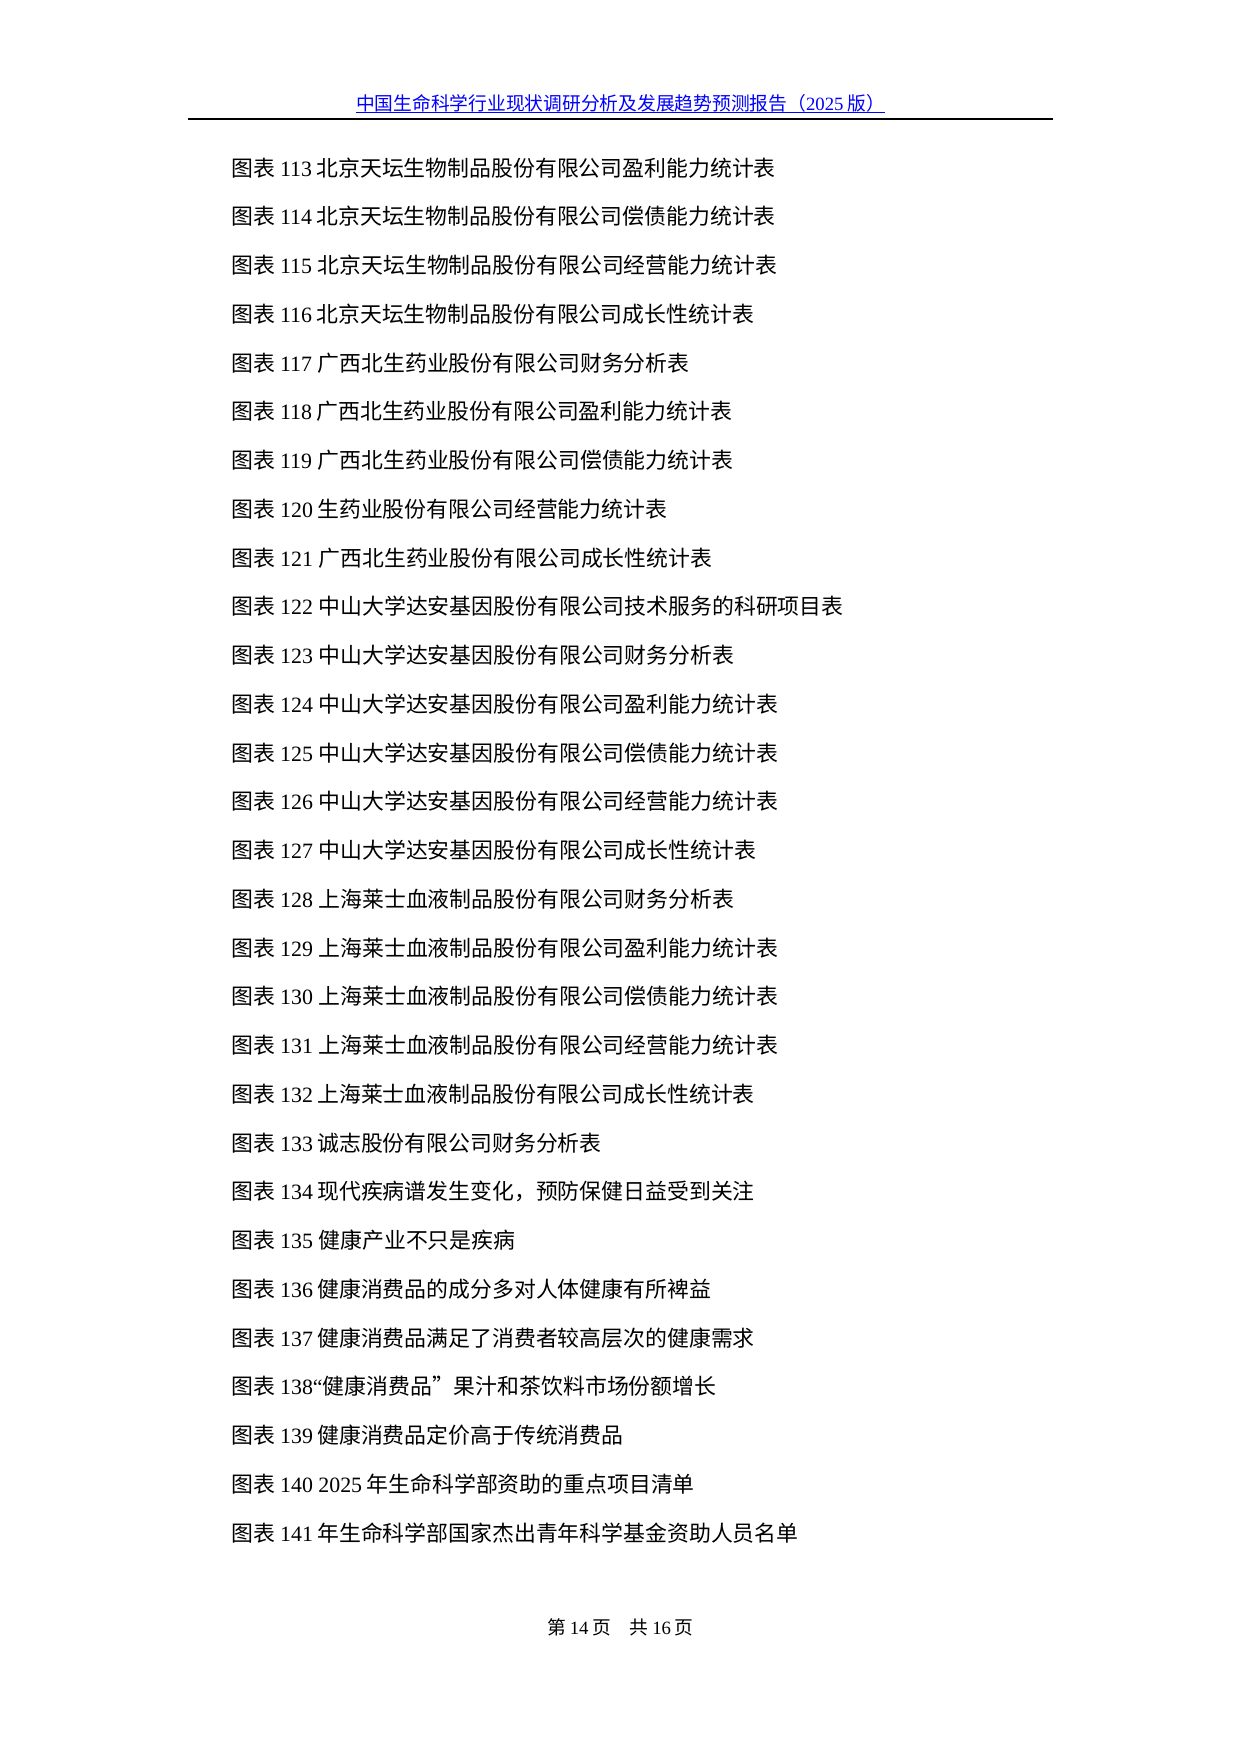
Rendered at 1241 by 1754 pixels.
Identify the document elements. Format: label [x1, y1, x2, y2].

text [187, 150, 1053, 1548]
